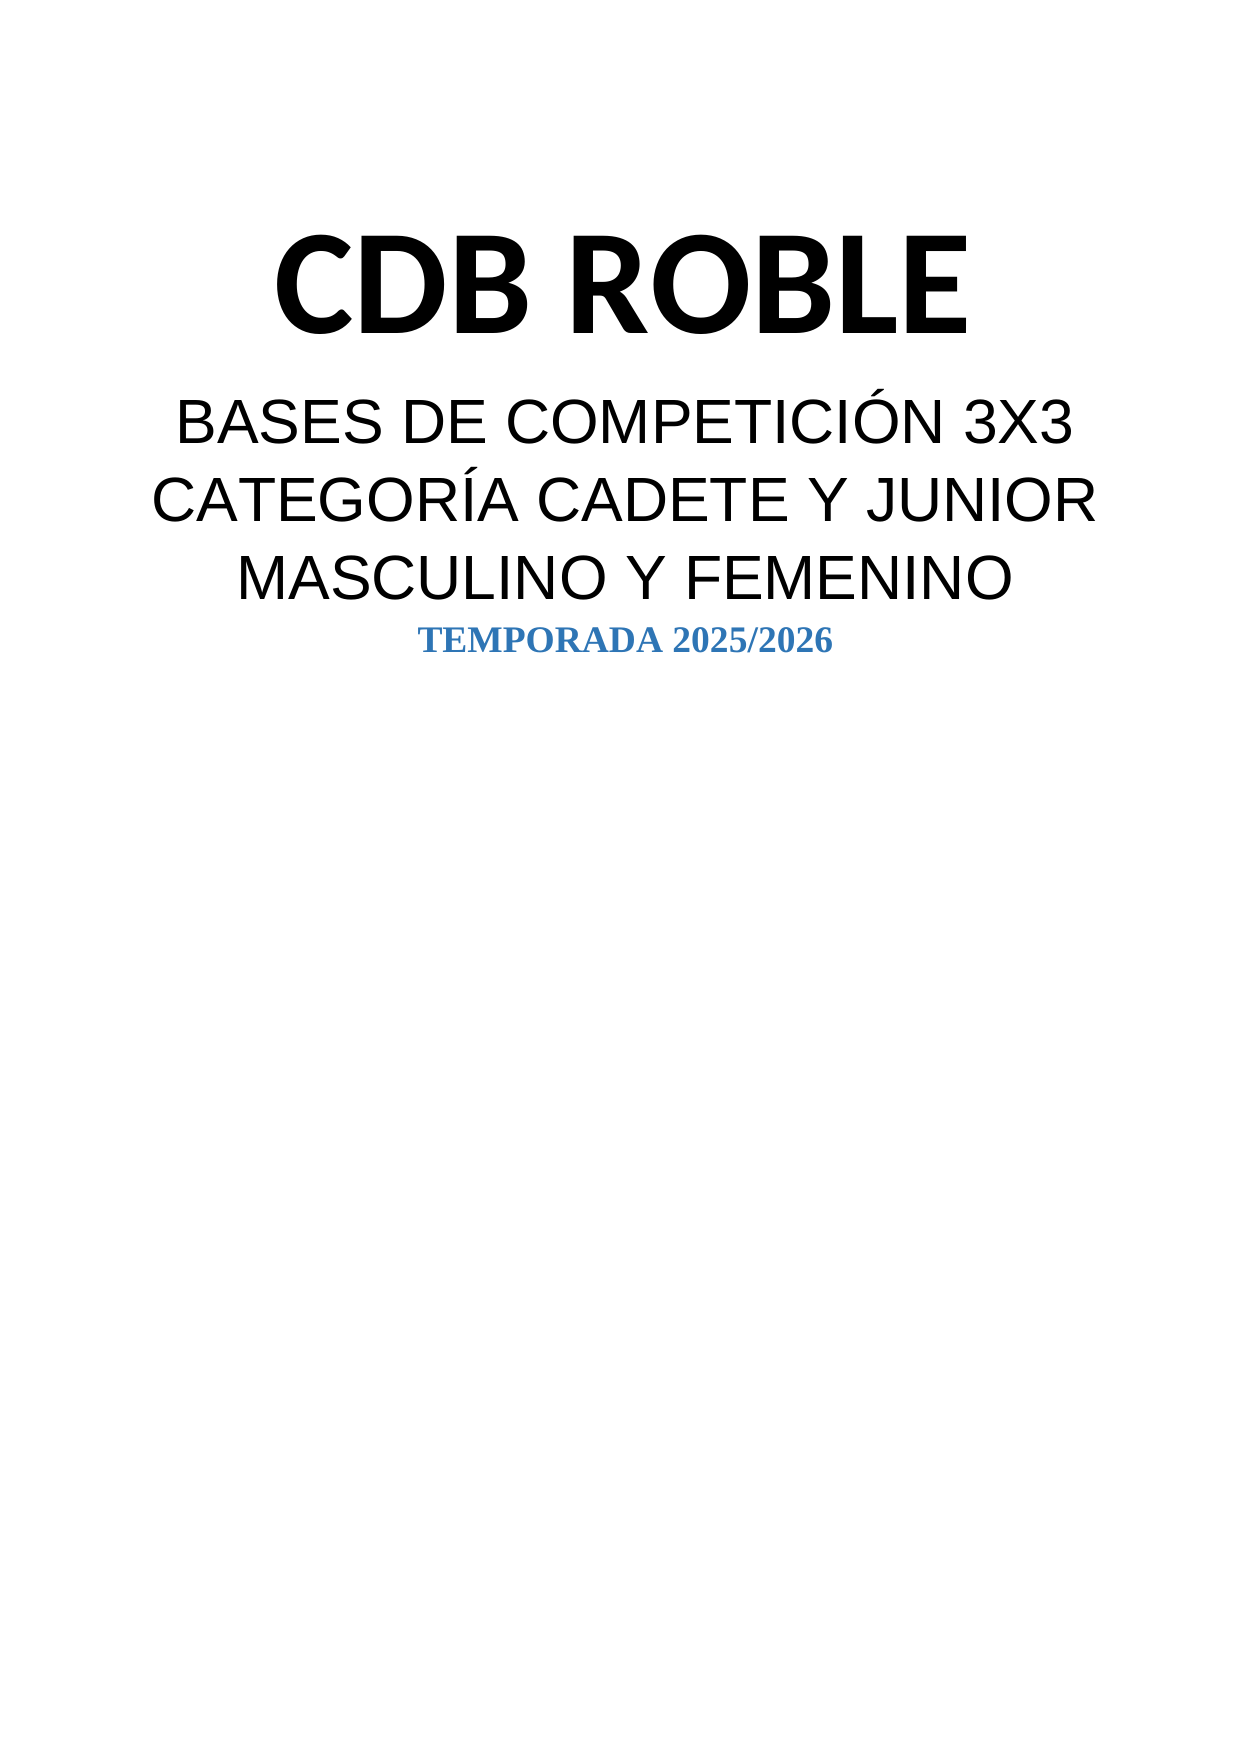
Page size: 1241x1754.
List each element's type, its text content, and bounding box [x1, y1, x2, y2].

text CDB ROBLE [122, 187, 1124, 371]
text BASES DE COMPETICIÓN 3X3 CATEGORÍA CADETE Y JUNIOR MASCULINO Y FEMENINO TEMPORADA 2025/2026 [126, 385, 1124, 662]
